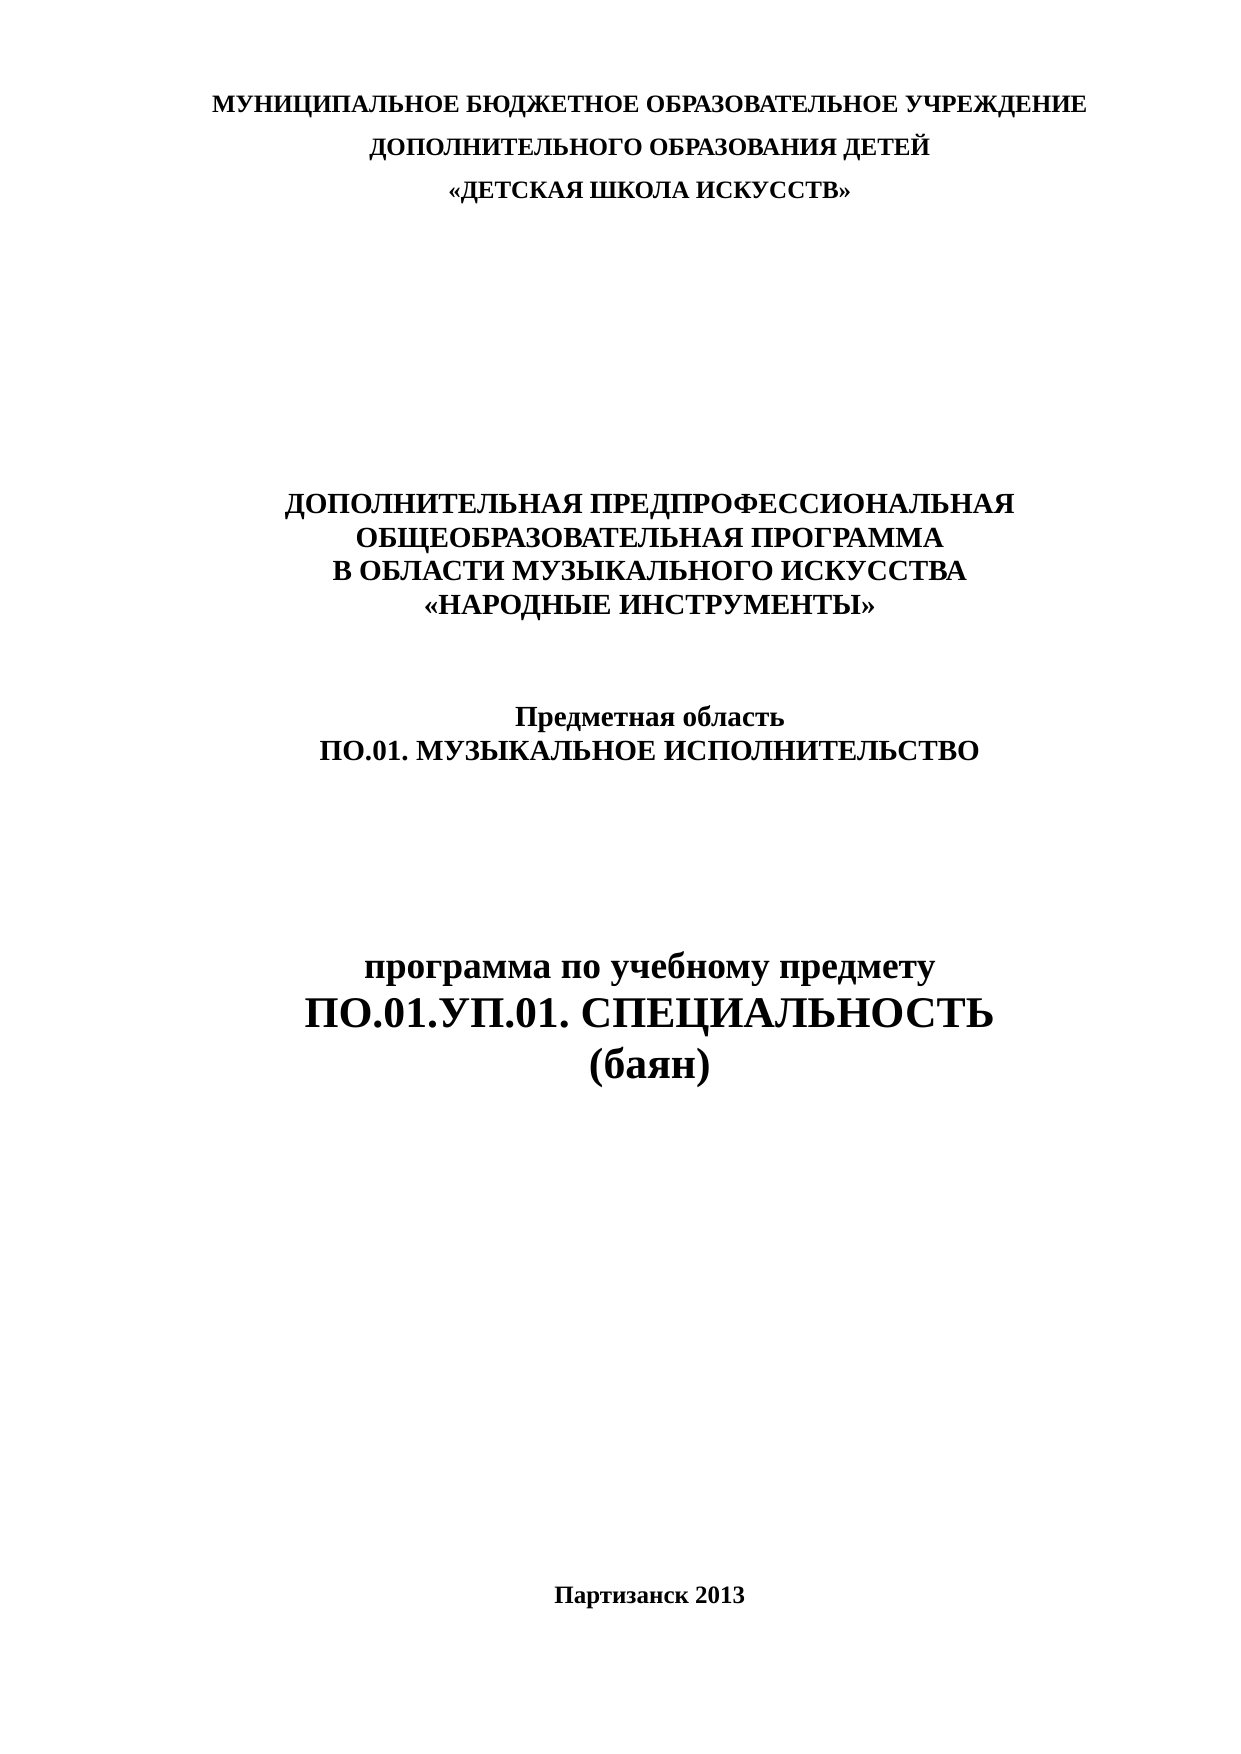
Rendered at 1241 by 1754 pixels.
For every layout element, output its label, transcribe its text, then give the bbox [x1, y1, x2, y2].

text программа по учебному предмету [148, 944, 1152, 987]
text (баян) [148, 1037, 1152, 1088]
text Предметная область [148, 699, 1152, 733]
text ДОПОЛНИТЕЛЬНАЯ ПРЕДПРОФЕССИОНАЛЬНАЯ ОБЩЕОБРАЗОВАТЕЛЬНАЯ ПРОГРАММА [148, 486, 1152, 553]
text ПО.01. МУЗЫКАЛЬНОЕ ИСПОЛНИТЕЛЬСТВО [148, 733, 1152, 767]
text В ОБЛАСТИ МУЗЫКАЛЬНОГО ИСКУССТВА [148, 553, 1152, 587]
text «ДЕТСКАЯ ШКОЛА ИСКУССТВ» [148, 175, 1152, 204]
text ПО.01.УП.01. СПЕЦИАЛЬНОСТЬ [148, 987, 1152, 1037]
text «НАРОДНЫЕ ИНСТРУМЕНТЫ» [148, 587, 1152, 621]
text МУНИЦИПАЛЬНОЕ БЮДЖЕТНОЕ ОБРАЗОВАТЕЛЬНОЕ УЧРЕЖДЕНИЕ ДОПОЛНИТЕЛЬНОГО ОБРАЗОВАНИЯ ДЕТЕЙ [148, 89, 1152, 161]
text Партизанск 2013 [148, 1580, 1152, 1608]
